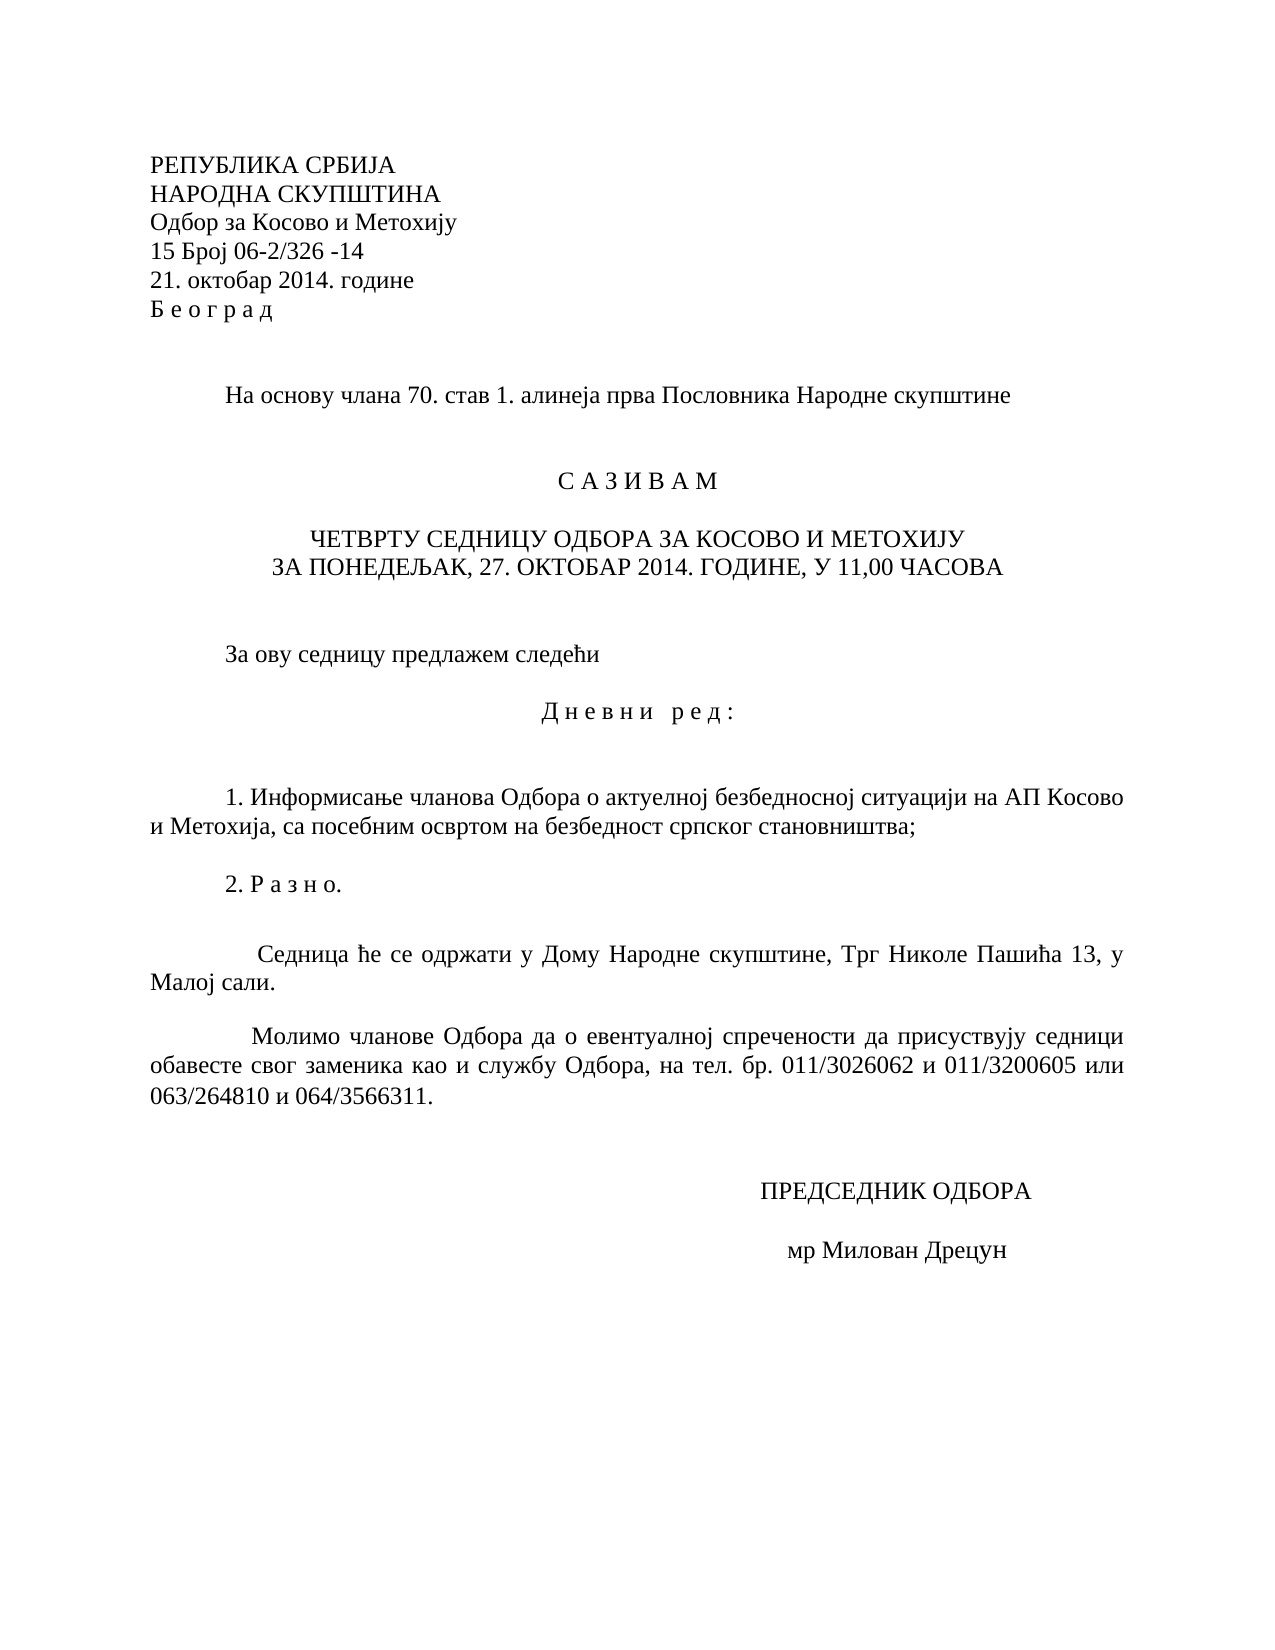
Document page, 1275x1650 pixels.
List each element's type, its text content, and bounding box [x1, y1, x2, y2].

text Д н е в н и р е д : [150, 696, 1125, 725]
list 2. Р а з н о. [150, 869, 1125, 897]
text Одбор за Косово и Метохију [150, 207, 1125, 236]
text ЗА ПОНЕДЕЉАК, 27. ОКТОБАР 2014. ГОДИНЕ, У 11,00 ЧАСОВА [150, 552, 1125, 581]
text За ову седницу предлажем следећи [225, 639, 1125, 667]
text ПРЕДСЕДНИК ОДБОРА [150, 1176, 1125, 1205]
text ЧЕТВРТУ СЕДНИЦУ ОДБОРА ЗА КОСОВО И МЕТОХИЈУ [150, 524, 1125, 552]
list 1. Информисање чланова Одбора о актуелној безбедносној ситуацији на АП Косово и Метохија, са посебним освртом на безбедност српског становништва; [150, 782, 1125, 840]
text 15 Број 06-2/326 -14 [150, 236, 1125, 265]
text мр Милован Дрецун [150, 1234, 1125, 1265]
text Б е о г р а д [150, 294, 1125, 322]
text Седница ће се одржати у Дому Народне скупштине, Трг Николе Пашића 13, у Малој сали. [150, 939, 1125, 996]
text 21. октобар 2014. године [150, 265, 1125, 294]
text На основу члана 70. став 1. алинеја прва Пословника Народне скупштине [150, 380, 1125, 409]
text РЕПУБЛИКА СРБИЈА [150, 150, 1125, 179]
text С А З И В А М [150, 466, 1125, 495]
text НАРОДНА СКУПШТИНА [150, 179, 1125, 207]
text Молимо чланове Одбора да о евентуалној спречености да присуствују седници обавесте свог заменика као и службу Одбора, на тел. бр. 011/3026062 и 011/3200605 или 063/264810 и 064/3566311. [150, 1021, 1125, 1110]
